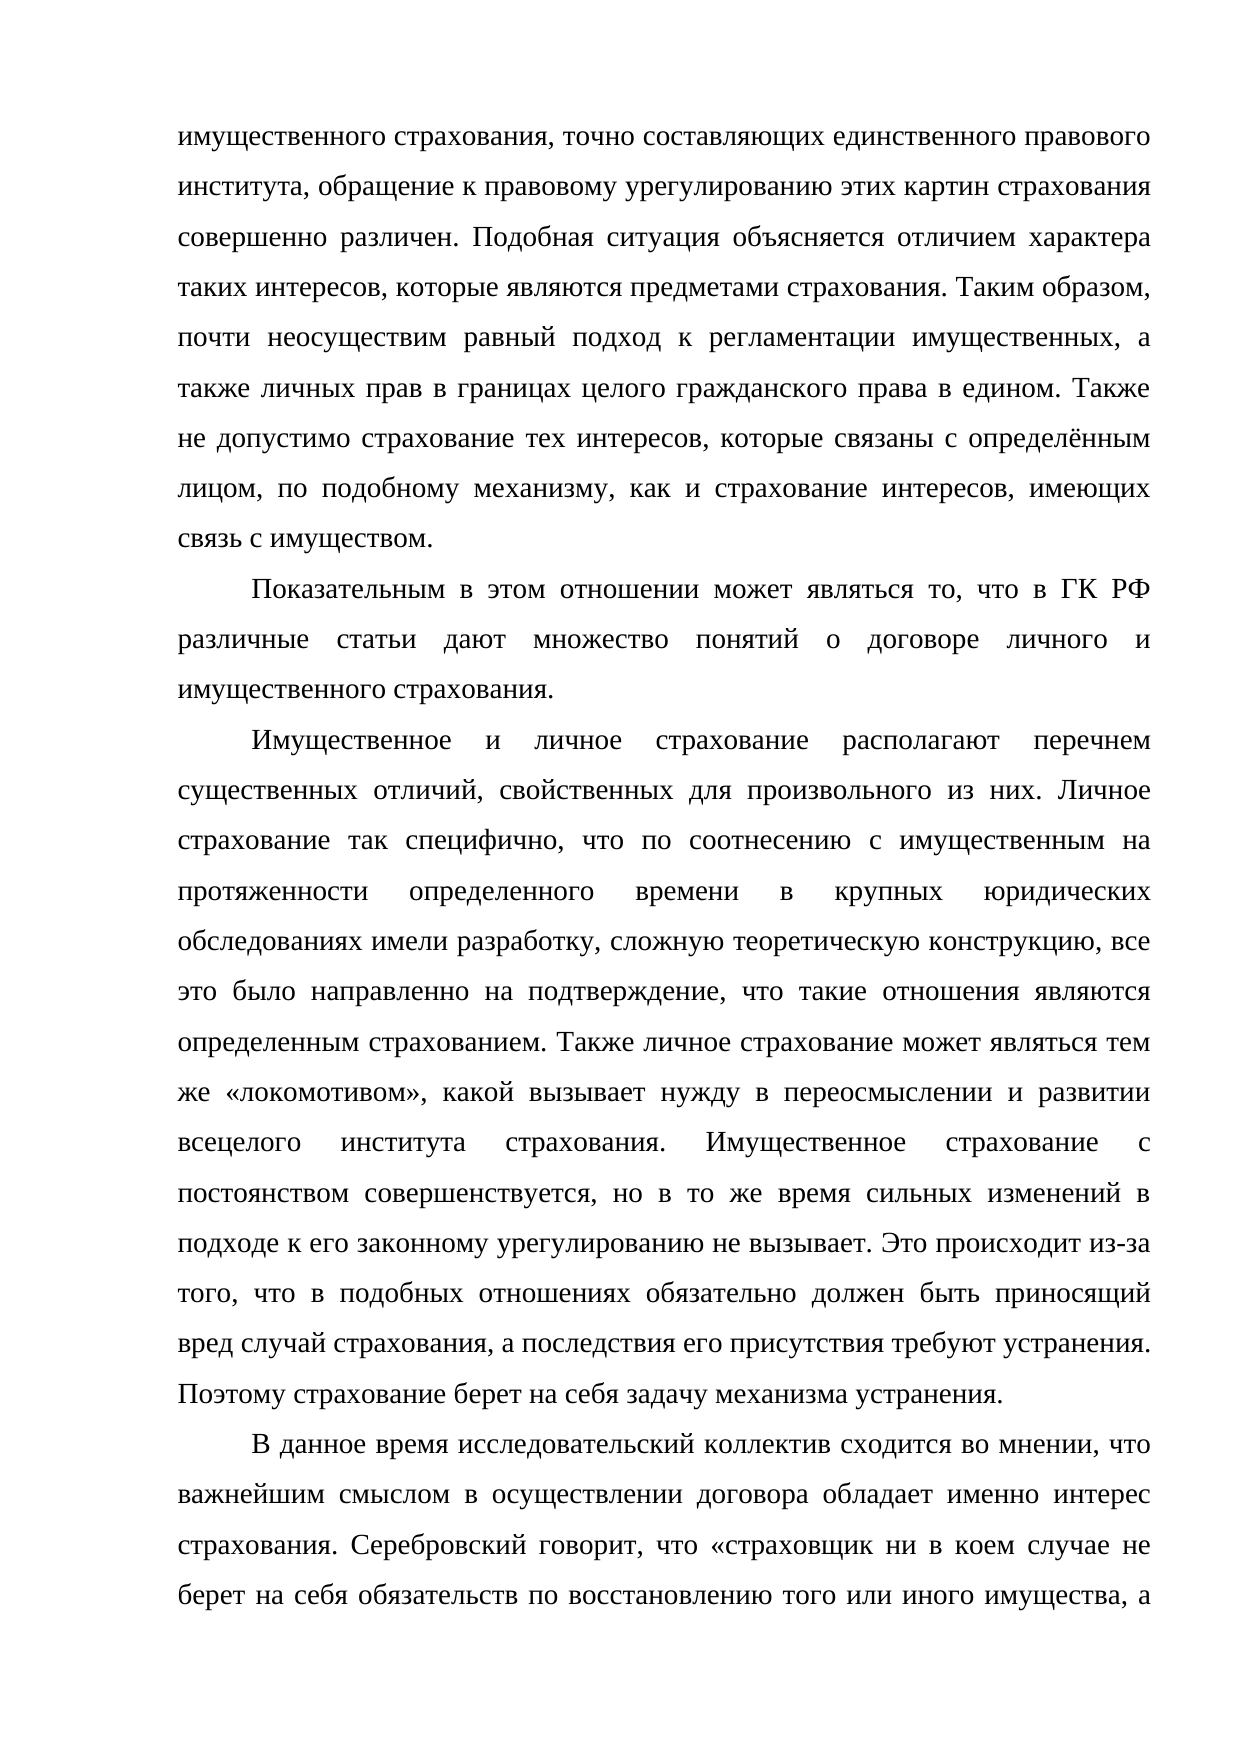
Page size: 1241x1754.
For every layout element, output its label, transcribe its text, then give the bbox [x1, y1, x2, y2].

text Показательным в этом отношении может являться то, что в ГК РФ различные статьи дают множество понятий о договоре личного и имущественного страхования. [177, 571, 1152, 705]
text Имущественное и личное страхование располагают перечнем существенных отличий, свойственных для произвольного из них. Личное страхование так специфично, что по соотнесению с имущественным на протяженности определенного времени в крупных юридических обследованиях имели разработку, сложную теоретическую конструкцию, все это было направленно на подтверждение, что такие отношения являются определенным страхованием. Также личное страхование может являться тем же «локомотивом», какой вызывает нужду в переосмыслении и развитии всецелого института страхования. Имущественное страхование с постоянством совершенствуется, но в то же время сильных изменений в подходе к его законному урегулированию не вызывает. Это происходит из-за того, что в подобных отношениях обязательно должен быть приносящий вред случай страхования, а последствия его присутствия требуют устранения. Поэтому страхование берет на себя задачу механизма устранения. [177, 722, 1152, 1409]
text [177, 118, 1152, 554]
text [177, 1426, 1152, 1611]
